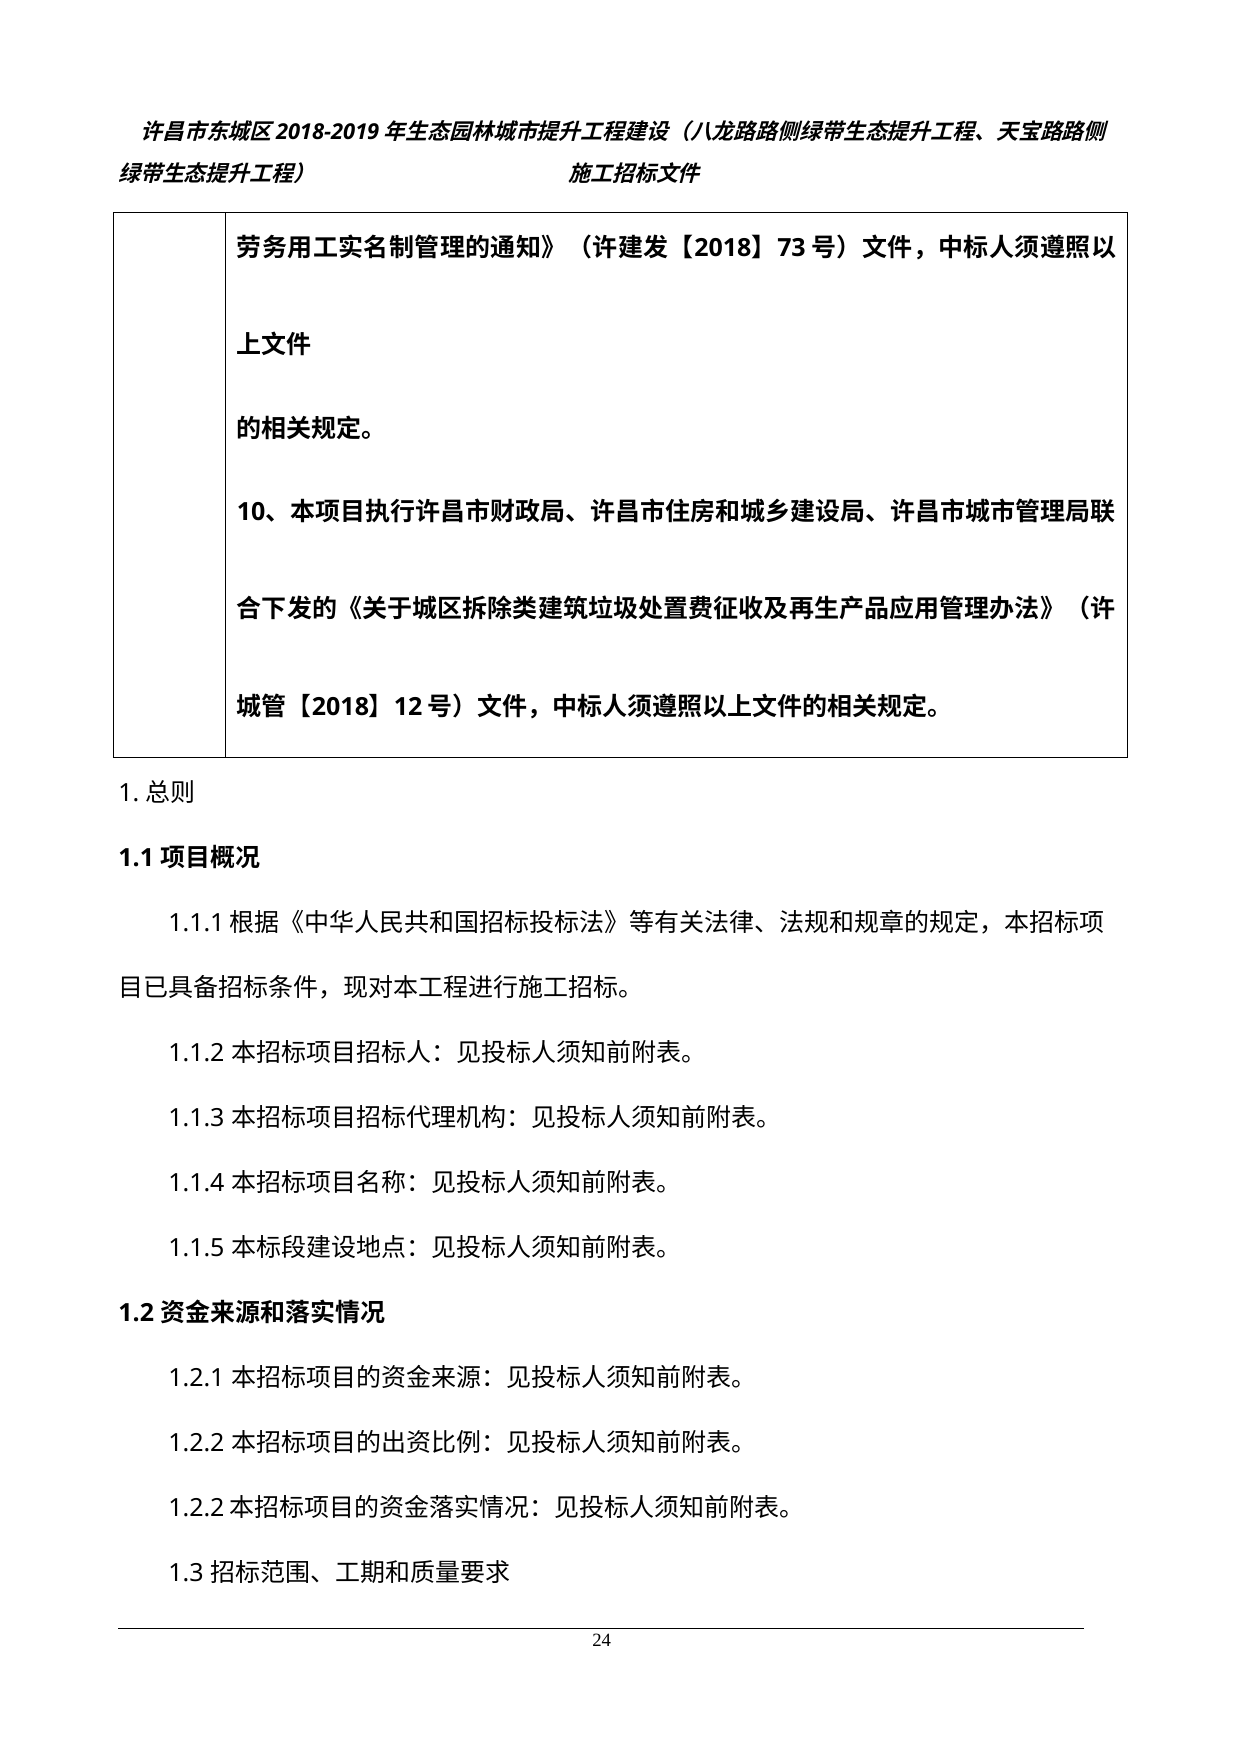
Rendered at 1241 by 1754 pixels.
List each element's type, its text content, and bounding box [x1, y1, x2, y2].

text 1.1 项目概况 [118, 823, 1122, 888]
text 1.2.2本招标项目的资金落实情况：见投标人须知前附表。 [118, 1473, 1122, 1538]
text 1.2.2 本招标项目的出资比例：见投标人须知前附表。 [118, 1408, 1122, 1473]
text 1.1.3 本招标项目招标代理机构：见投标人须知前附表。 [118, 1083, 1122, 1148]
text 1.1.4 本招标项目名称：见投标人须知前附表。 [118, 1148, 1122, 1213]
text 1.1.1根据《中华人民共和国招标投标法》等有关法律、法规和规章的规定，本招标项目已具备招标条件，现对本工程进行施工招标。 [118, 888, 1122, 1018]
text 1.2 资金来源和落实情况 [118, 1278, 1122, 1343]
text 1.1.2 本招标项目招标人：见投标人须知前附表。 [118, 1018, 1122, 1083]
text 1.1.5 本标段建设地点：见投标人须知前附表。 [118, 1213, 1122, 1278]
text 1. 总则 [118, 758, 1122, 823]
table_cell [114, 213, 225, 757]
text 1.3 招标范围、工期和质量要求 [118, 1538, 1122, 1603]
text 1.2.1 本招标项目的资金来源：见投标人须知前附表。 [118, 1343, 1122, 1408]
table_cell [226, 213, 1127, 757]
